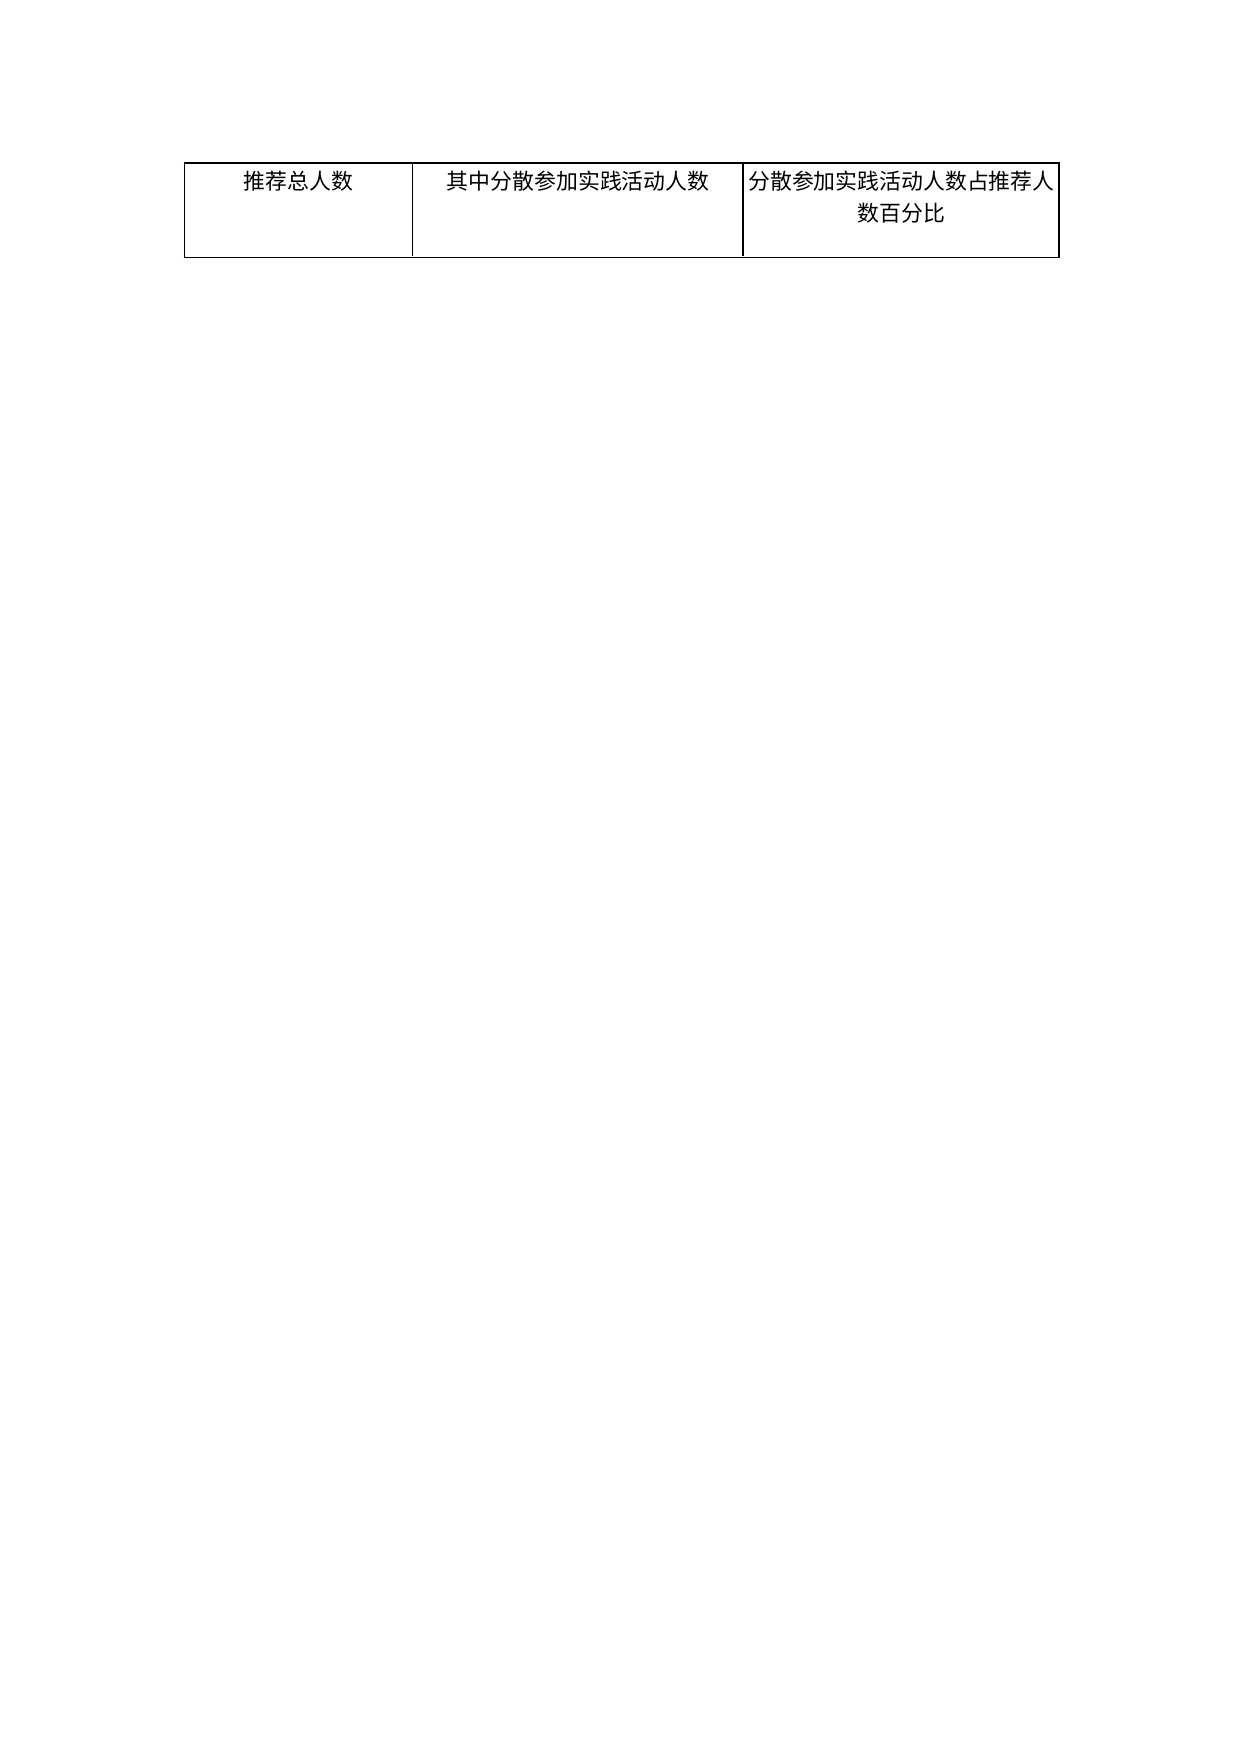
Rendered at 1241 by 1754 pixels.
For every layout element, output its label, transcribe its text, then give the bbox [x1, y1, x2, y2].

table_cell 推荐总人数 [185, 164, 412, 256]
table_cell 分散参加实践活动人数占推荐人数百分比 [744, 164, 1058, 256]
table_cell 其中分散参加实践活动人数 [413, 164, 742, 256]
